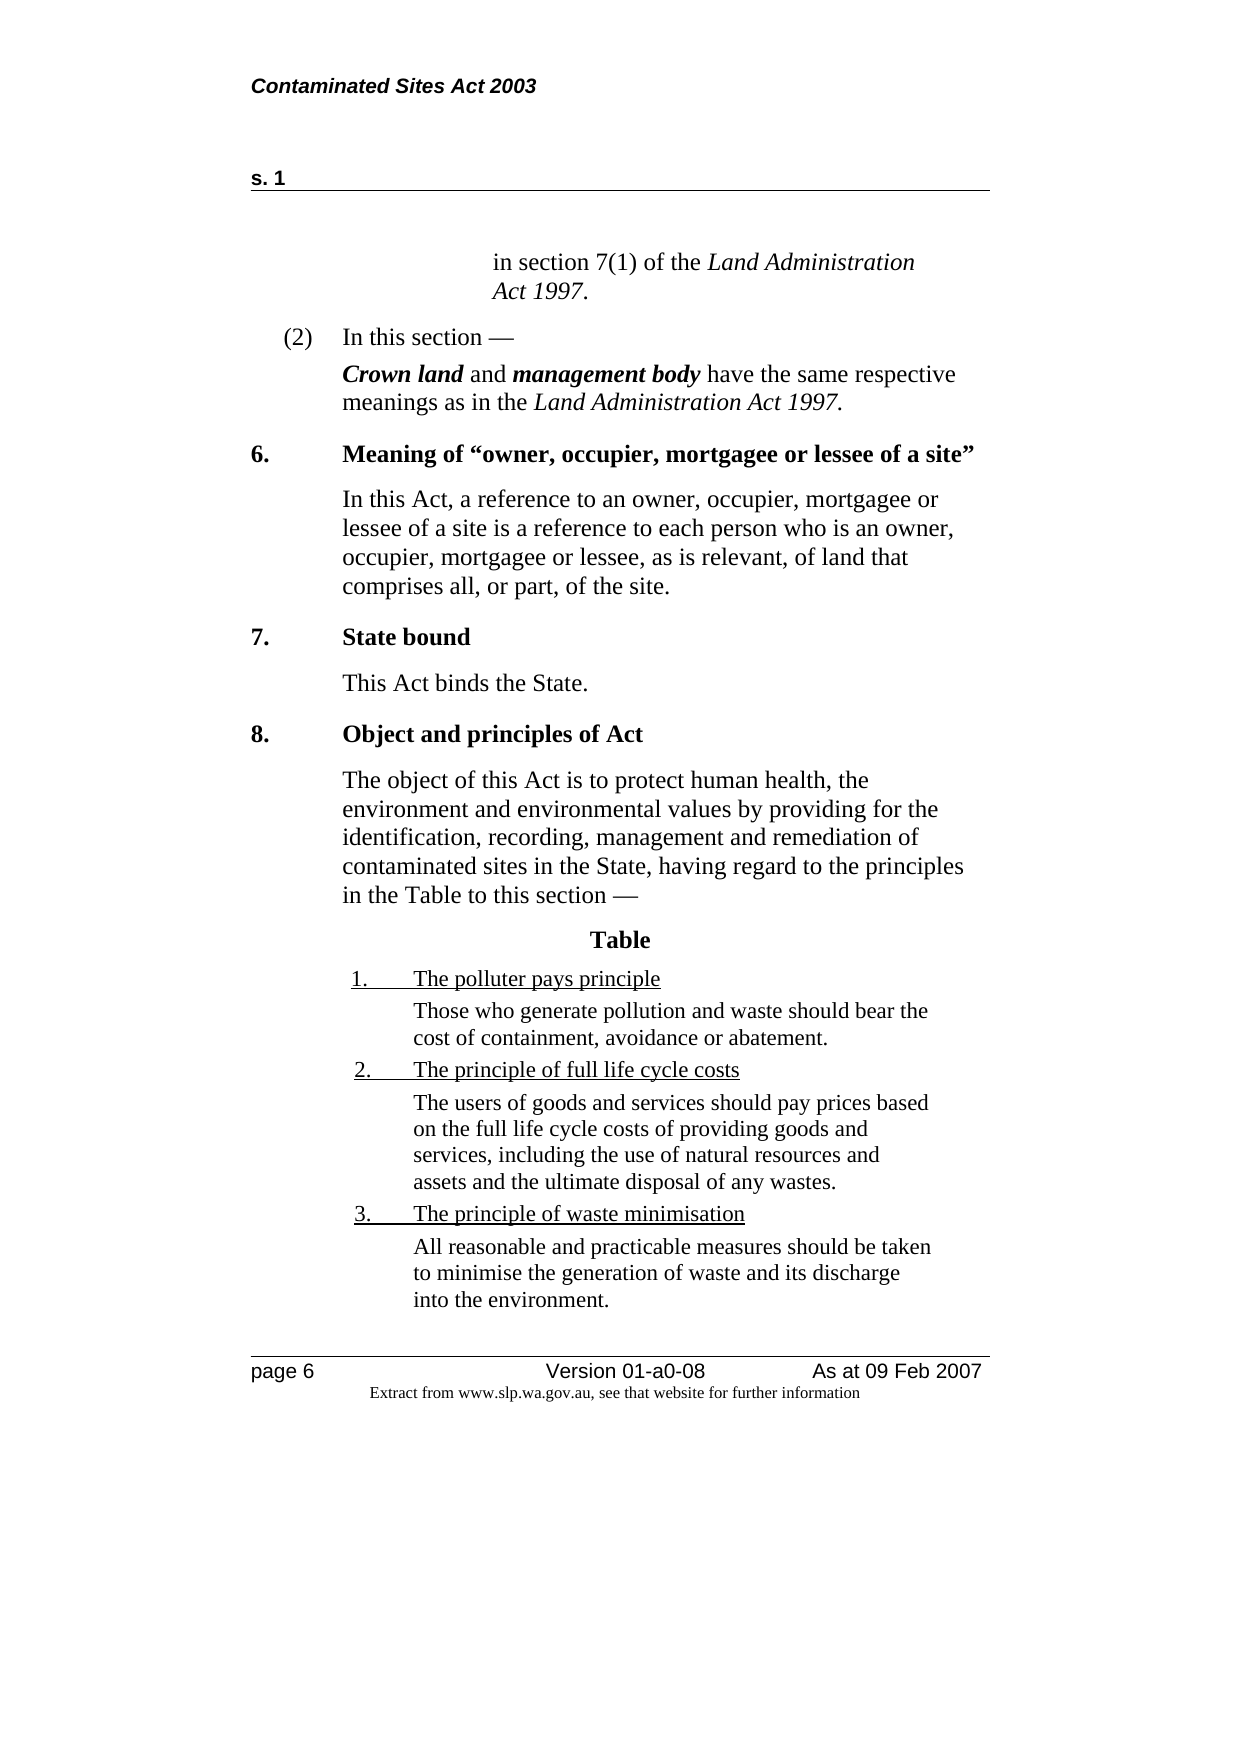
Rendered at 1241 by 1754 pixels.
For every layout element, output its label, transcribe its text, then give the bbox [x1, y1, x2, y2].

text Crown land and management body have the same respective meanings as in the Land Administration Act 1997. [251, 359, 990, 416]
text (2) In this section — [251, 322, 990, 350]
subtitle 8. Object and principles of Act [251, 719, 990, 748]
subtitle Table [251, 925, 990, 954]
table_cell 2. The principle of full life cycle costs The users of goods and services should pay prices based on the full life cycle costs of providing goods and services, including the use of natural resources and assets and the ultimate disposal of any wastes. [339, 1050, 945, 1194]
table_cell 3. The principle of waste minimisation All reasonable and practicable measures should be taken to minimise the generation of waste and its discharge into the environment. [339, 1194, 945, 1312]
text This Act binds the State. [251, 668, 990, 697]
text In this Act, a reference to an owner, occupier, mortgagee or lessee of a site is a reference to each person who is an owner, occupier, mortgagee or lessee, as is relevant, of land that comprises all, or part, of the site. [251, 484, 990, 599]
subtitle 6. Meaning of “owner, occupier, mortgagee or lessee of a site” [251, 439, 990, 468]
subtitle 7. State bound [251, 622, 990, 651]
table_header 1. The polluter pays principle Those who generate pollution and waste should bear the cost of containment, avoidance or abatement. [339, 958, 945, 1050]
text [251, 247, 990, 305]
text The object of this Act is to protect human health, the environment and environmental values by providing for the identification, recording, management and remediation of contaminated sites in the State, having regard to the principles in the Table to this section — [251, 765, 990, 909]
